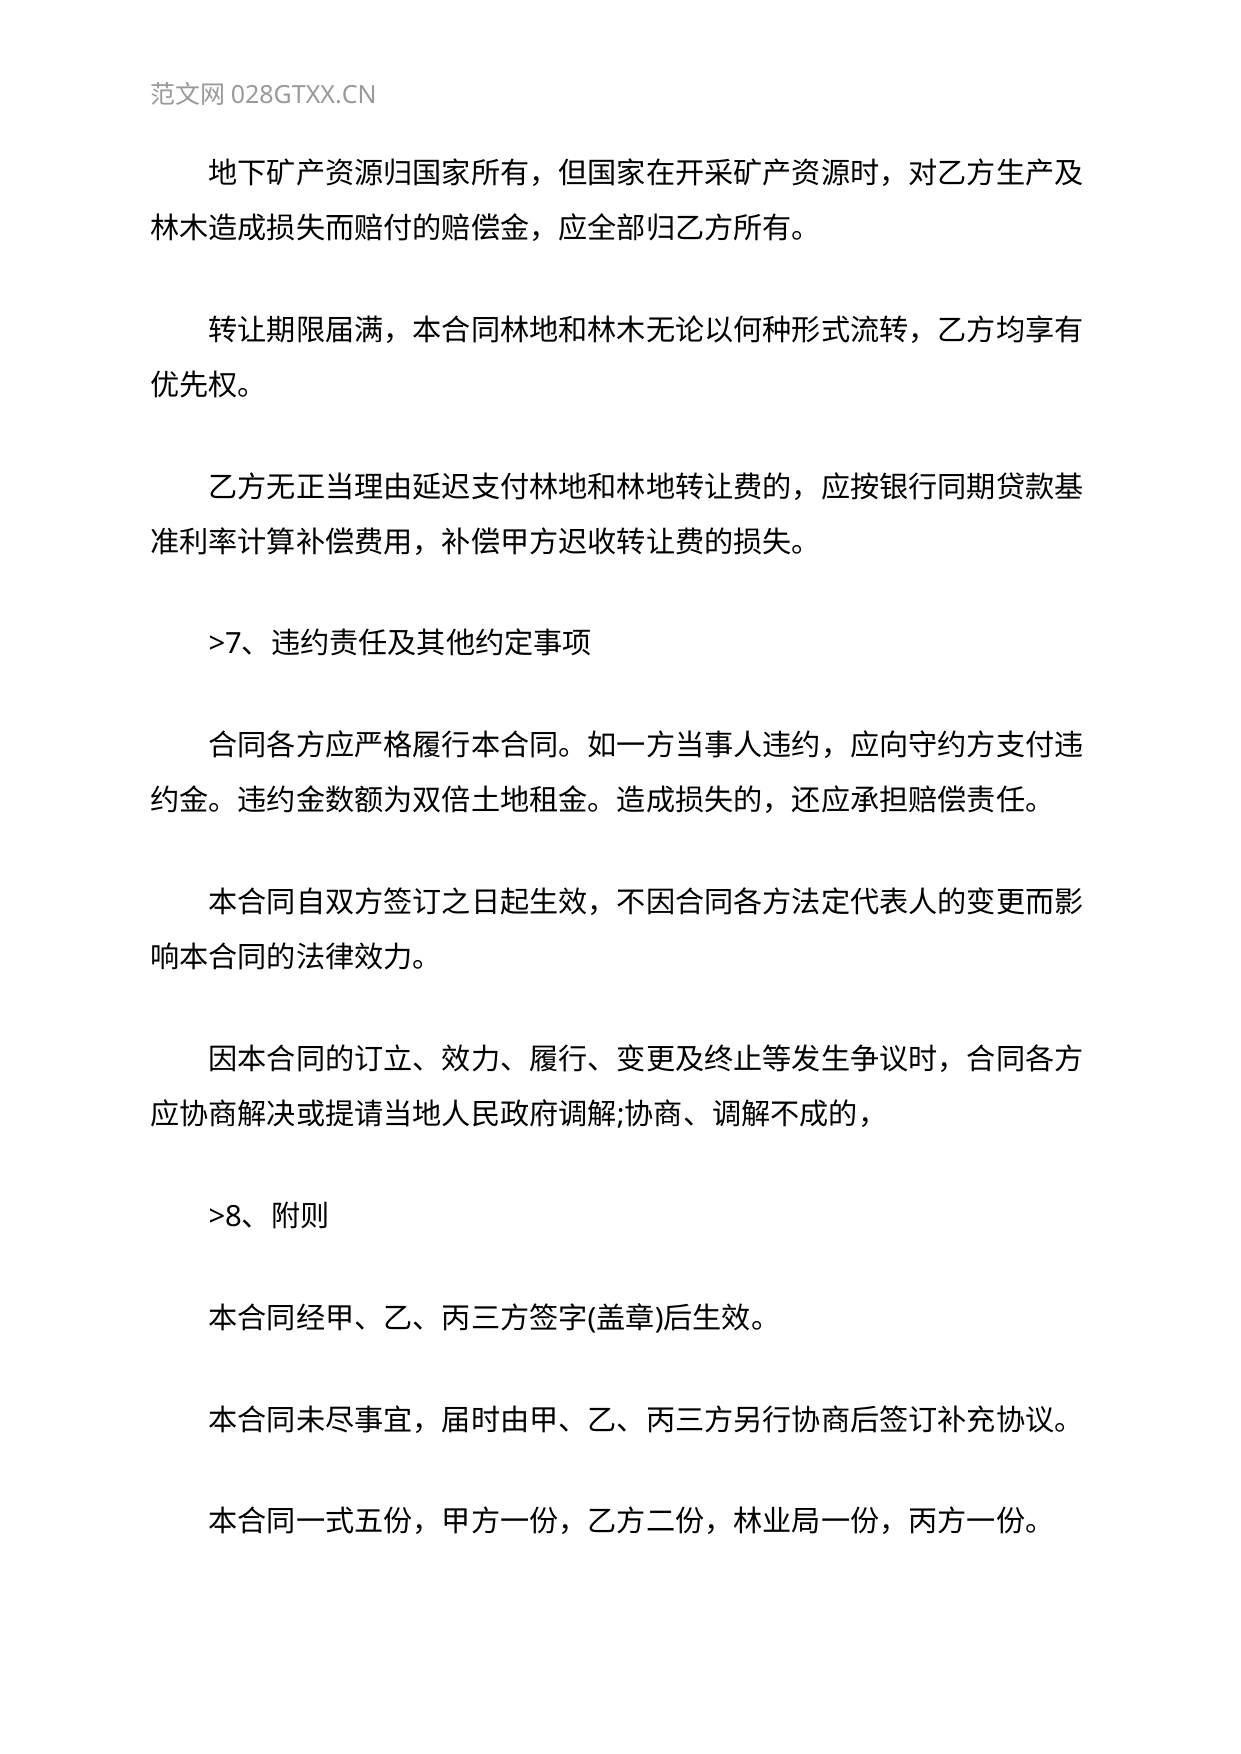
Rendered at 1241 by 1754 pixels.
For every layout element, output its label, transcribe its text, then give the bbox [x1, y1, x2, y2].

text 乙方无正当理由延迟支付林地和林地转让费的，应按银行同期贷款基准利率计算补偿费用，补偿甲方迟收转让费的损失。 [150, 463, 1090, 561]
text 转让期限届满，本合同林地和林木无论以何种形式流转，乙方均享有优先权。 [150, 307, 1090, 404]
text 因本合同的订立、效力、履行、变更及终止等发生争议时，合同各方应协商解决或提请当地人民政府调解;协商、调解不成的， [150, 1035, 1090, 1133]
text 合同各方应严格履行本合同。如一方当事人违约，应向守约方支付违约金。违约金数额为双倍土地租金。造成损失的，还应承担赔偿责任。 [150, 722, 1090, 819]
text 地下矿产资源归国家所有，但国家在开采矿产资源时，对乙方生产及林木造成损失而赔付的赔偿金，应全部归乙方所有。 [150, 150, 1090, 247]
text >8、附则 [150, 1192, 1090, 1234]
text 本合同自双方签订之日起生效，不因合同各方法定代表人的变更而影响本合同的法律效力。 [150, 879, 1090, 976]
text 本合同经甲、乙、丙三方签字(盖章)后生效。 [150, 1294, 1090, 1337]
text >7、违约责任及其他约定事项 [150, 620, 1090, 662]
text 本合同未尽事宜，届时由甲、乙、丙三方另行协商后签订补充协议。 [150, 1396, 1090, 1438]
text 本合同一式五份，甲方一份，乙方二份，林业局一份，丙方一份。 [150, 1498, 1090, 1540]
